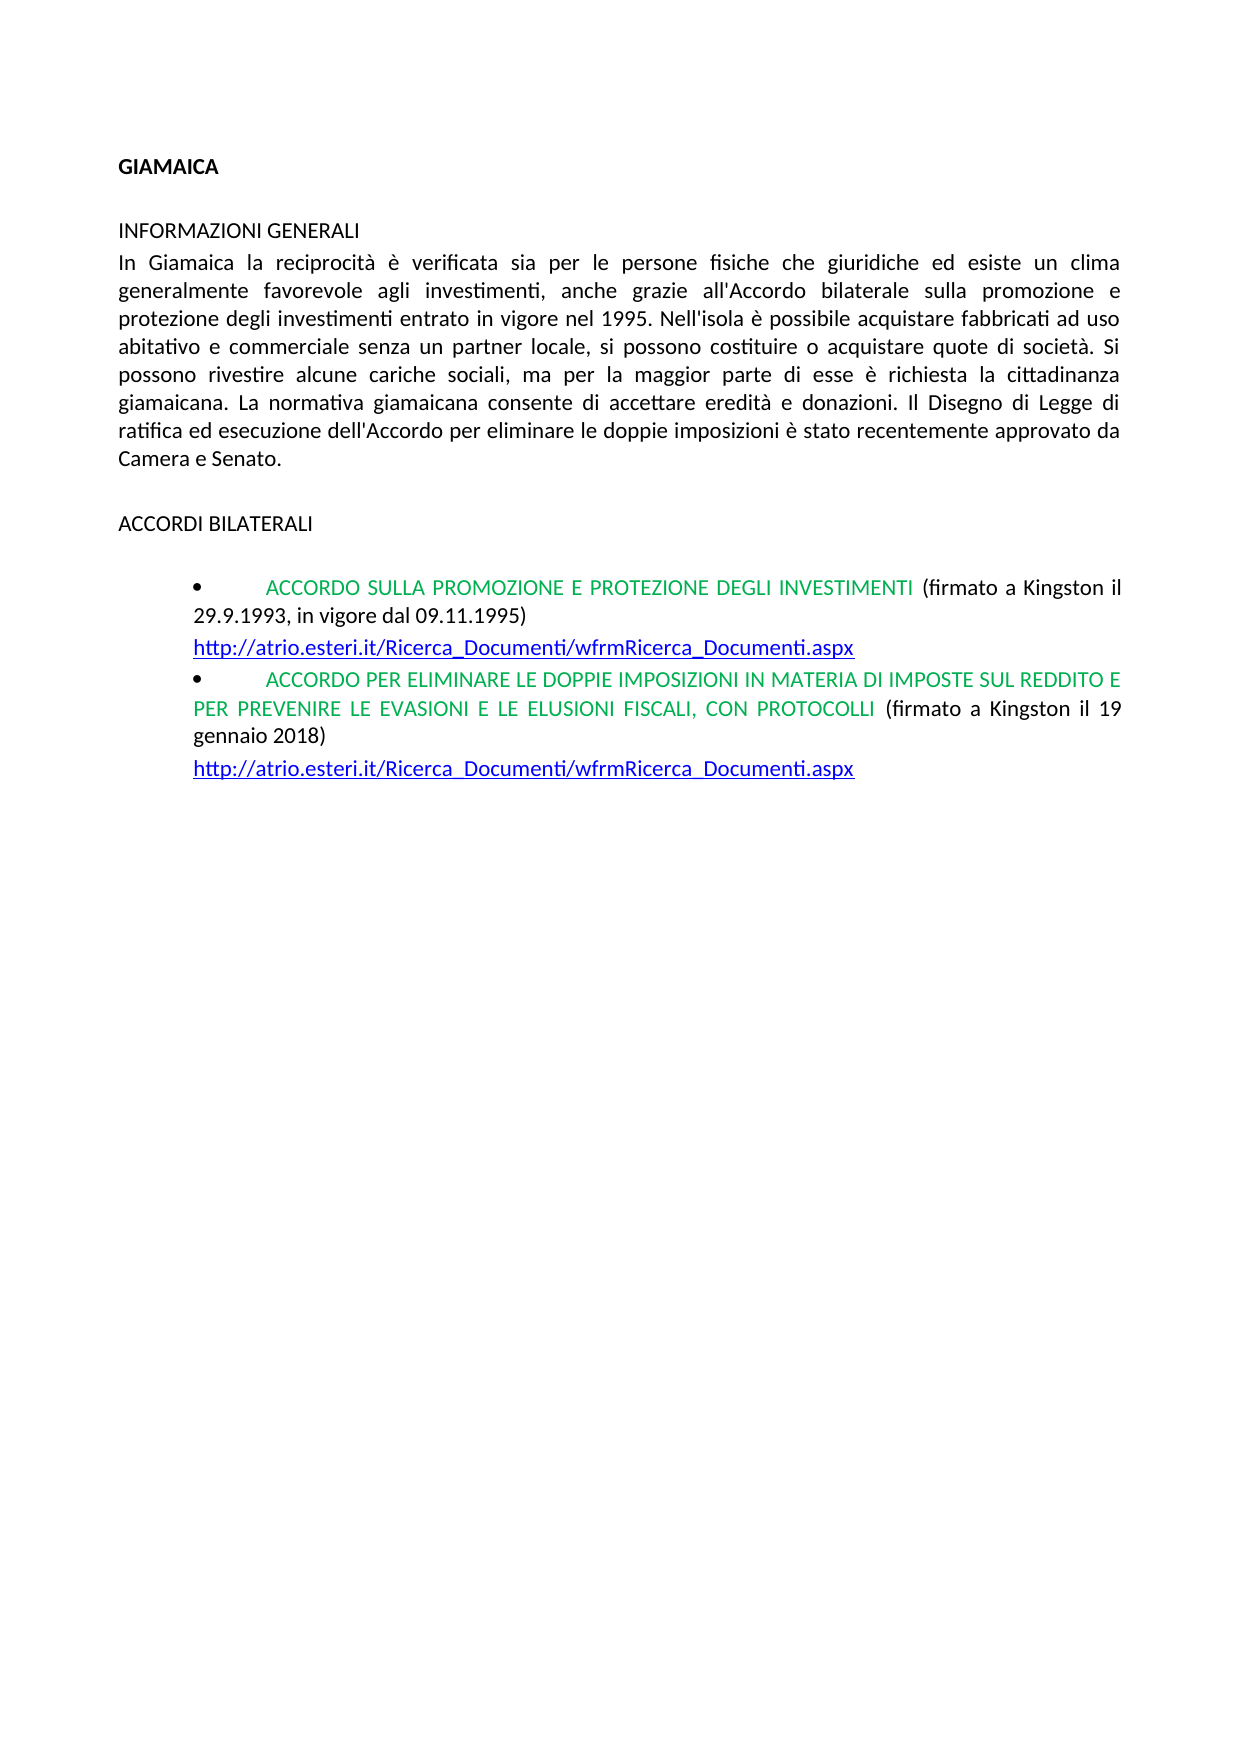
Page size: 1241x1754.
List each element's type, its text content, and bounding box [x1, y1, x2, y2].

list http://atrio.esteri.it/Ricerca_Documenti/wfrmRicerca_Documenti.aspx [193, 633, 1122, 661]
list ACCORDO SULLA PROMOZIONE E PROTEZIONE DEGLI INVESTIMENTI (firmato a Kingston il 29.9.1993, in vigore dal 09.11.1995) [193, 573, 1122, 629]
text GIAMAICA [118, 152, 1122, 180]
text ACCORDI BILATERALI [118, 509, 1122, 537]
list ACCORDO PER ELIMINARE LE DOPPIE IMPOSIZIONI IN MATERIA DI IMPOSTE SUL REDDITO E PER PREVENIRE LE EVASIONI E LE ELUSIONI FISCALI, CON PROTOCOLLI (firmato a Kingston il 19 gennaio 2018) [193, 666, 1122, 750]
text INFORMAZIONI GENERALI [118, 216, 1122, 244]
text In Giamaica la reciprocità è verificata sia per le persone fisiche che giuridiche ed esiste un clima generalmente favorevole agli investimenti, anche grazie all'Accordo bilaterale sulla promozione e protezione degli investimenti entrato in vigore nel 1995. Nell'isola è possibile acquistare fabbricati ad uso abitativo e commerciale senza un partner locale, si possono costituire o acquistare quote di società. Si possono rivestire alcune cariche sociali, ma per la maggior parte di esse è richiesta la cittadinanza giamaicana. La normativa giamaicana consente di accettare eredità e donazioni. Il Disegno di Legge di ratifica ed esecuzione dell'Accordo per eliminare le doppie imposizioni è stato recentemente approvato da Camera e Senato. [118, 248, 1122, 472]
text http://atrio.esteri.it/Ricerca_Documenti/wfrmRicerca_Documenti.aspx [193, 754, 1122, 782]
